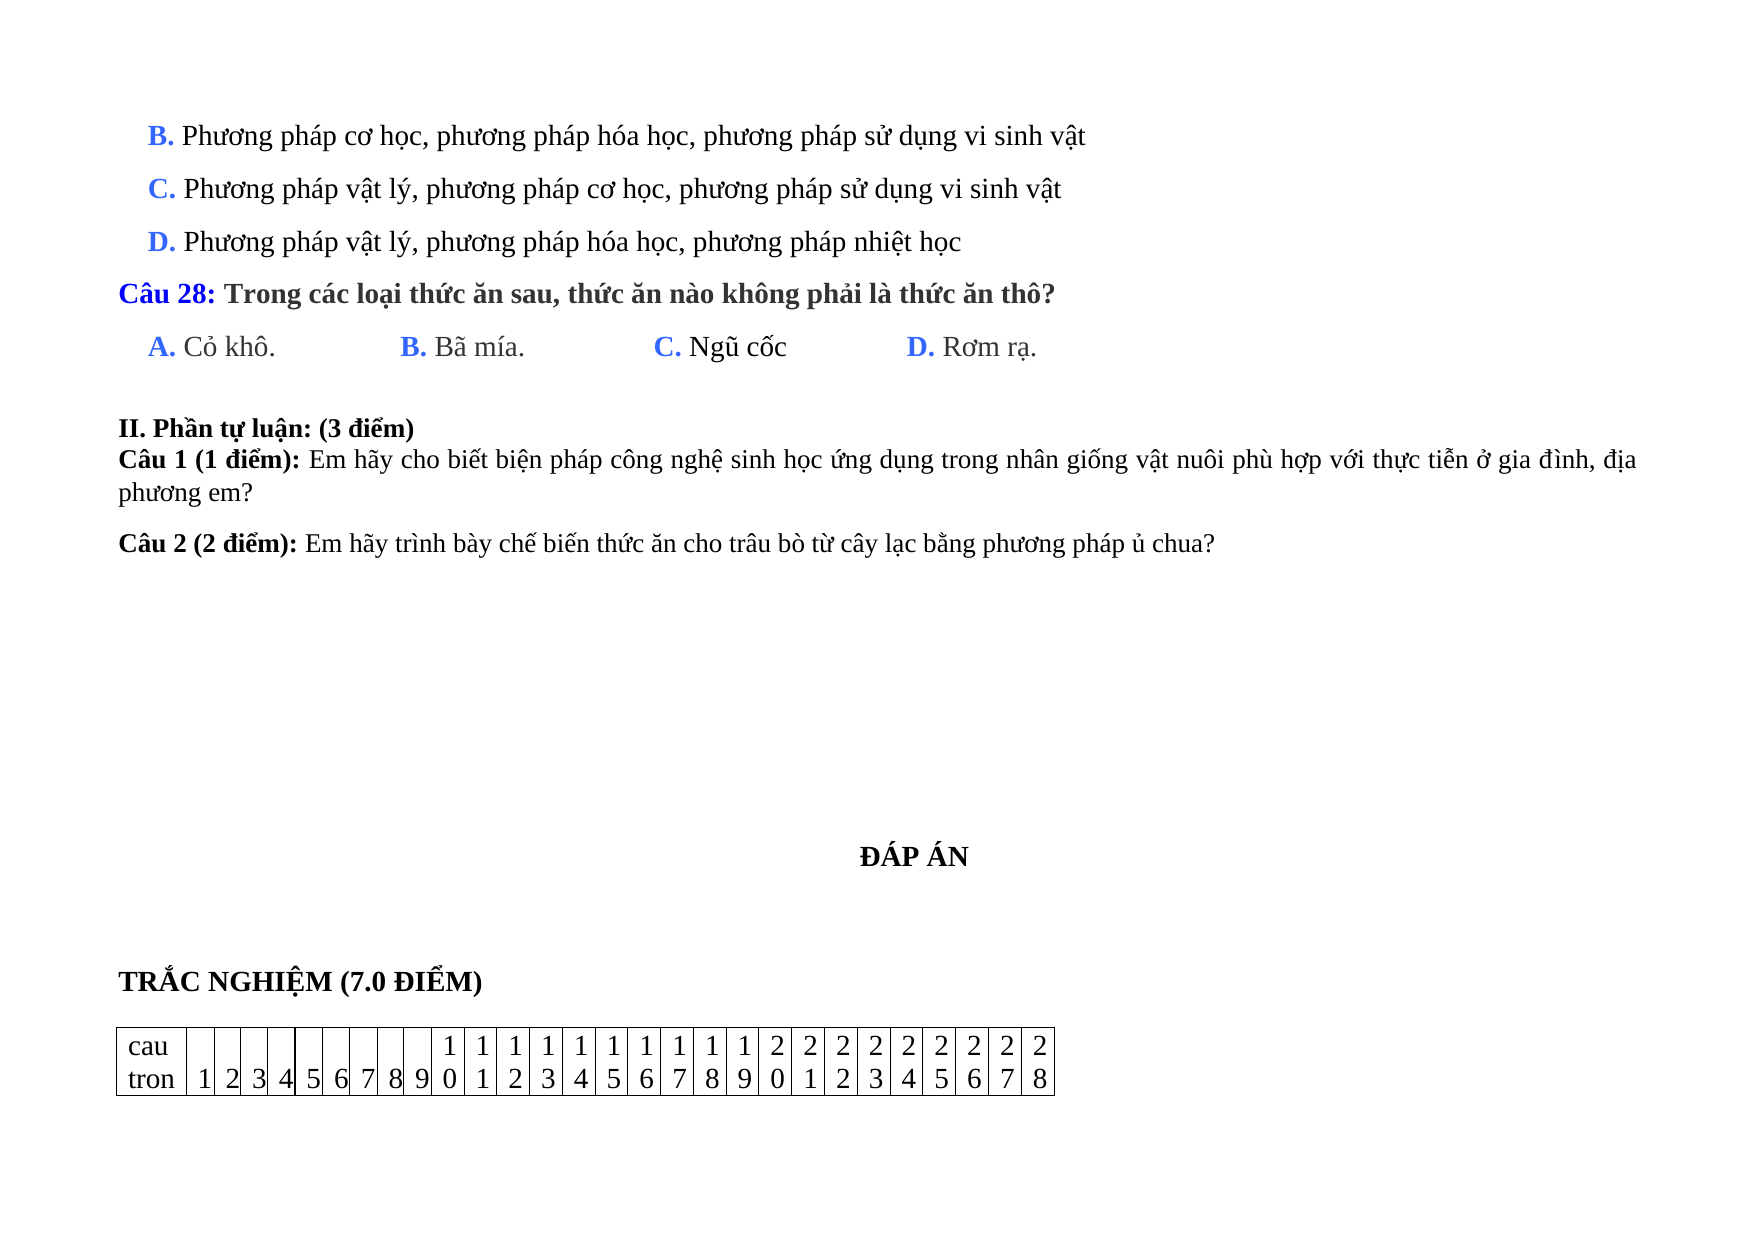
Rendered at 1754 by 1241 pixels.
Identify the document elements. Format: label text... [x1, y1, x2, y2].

table_header 3 [241, 1028, 267, 1095]
text D. Phương pháp vật lý, phương pháp hóa học, phương pháp nhiệt học [118, 224, 1636, 257]
table_header 27 [989, 1028, 1021, 1095]
table_header 23 [858, 1028, 890, 1095]
table_header 6 [323, 1028, 349, 1095]
table_header 19 [727, 1028, 758, 1095]
text B. Phương pháp cơ học, phương pháp hóa học, phương pháp sử dụng vi sinh vật [118, 118, 1636, 152]
table_header 20 [759, 1028, 791, 1095]
text C. Phương pháp vật lý, phương pháp cơ học, phương pháp sử dụng vi sinh vật [118, 171, 1636, 204]
table_header 26 [956, 1028, 988, 1095]
table_header 12 [497, 1028, 529, 1095]
text Câu 2 (2 điểm): Em hãy trình bày chế biến thức ăn cho trâu bò từ cây lạc bằng phương pháp ủ chua? [118, 527, 1638, 558]
text A. Cỏ khô. B. Bã mía. C. Ngũ cốc D. Rơm rạ. [118, 329, 1636, 363]
table_header 5 [296, 1028, 322, 1095]
table_header 21 [792, 1028, 824, 1095]
text Câu 28: Trong các loại thức ăn sau, thức ăn nào không phải là thức ăn thô? [118, 277, 1636, 310]
table_header 4 [268, 1028, 294, 1095]
table_header 7 [350, 1028, 377, 1095]
table_header 17 [661, 1028, 693, 1095]
text TRẮC NGHIỆM (7.0 ĐIỂM) [118, 964, 1710, 998]
table_header 22 [825, 1028, 857, 1095]
table_header 25 [923, 1028, 955, 1095]
table_header 15 [596, 1028, 627, 1095]
table_header cautron [117, 1028, 186, 1095]
table_header 8 [378, 1028, 403, 1095]
table_header 28 [1022, 1028, 1054, 1095]
table_header 24 [891, 1028, 922, 1095]
table_header 2 [215, 1028, 240, 1095]
table_header 14 [563, 1028, 595, 1095]
table_header 16 [628, 1028, 660, 1095]
text ĐÁP ÁN [118, 839, 1710, 872]
table_header 1 [187, 1028, 214, 1095]
table_header 9 [404, 1028, 431, 1095]
text II. Phần tự luận: (3 điểm) [118, 412, 1636, 443]
text Câu 1 (1 điểm): Em hãy cho biết biện pháp công nghệ sinh học ứng dụng trong nhân giống vật nuôi phù hợp với thực tiễn ở gia đình, địa phương em? [118, 443, 1638, 508]
table_header 13 [530, 1028, 562, 1095]
table_header 11 [465, 1028, 496, 1095]
table_header 18 [694, 1028, 726, 1095]
table_header 10 [432, 1028, 464, 1095]
